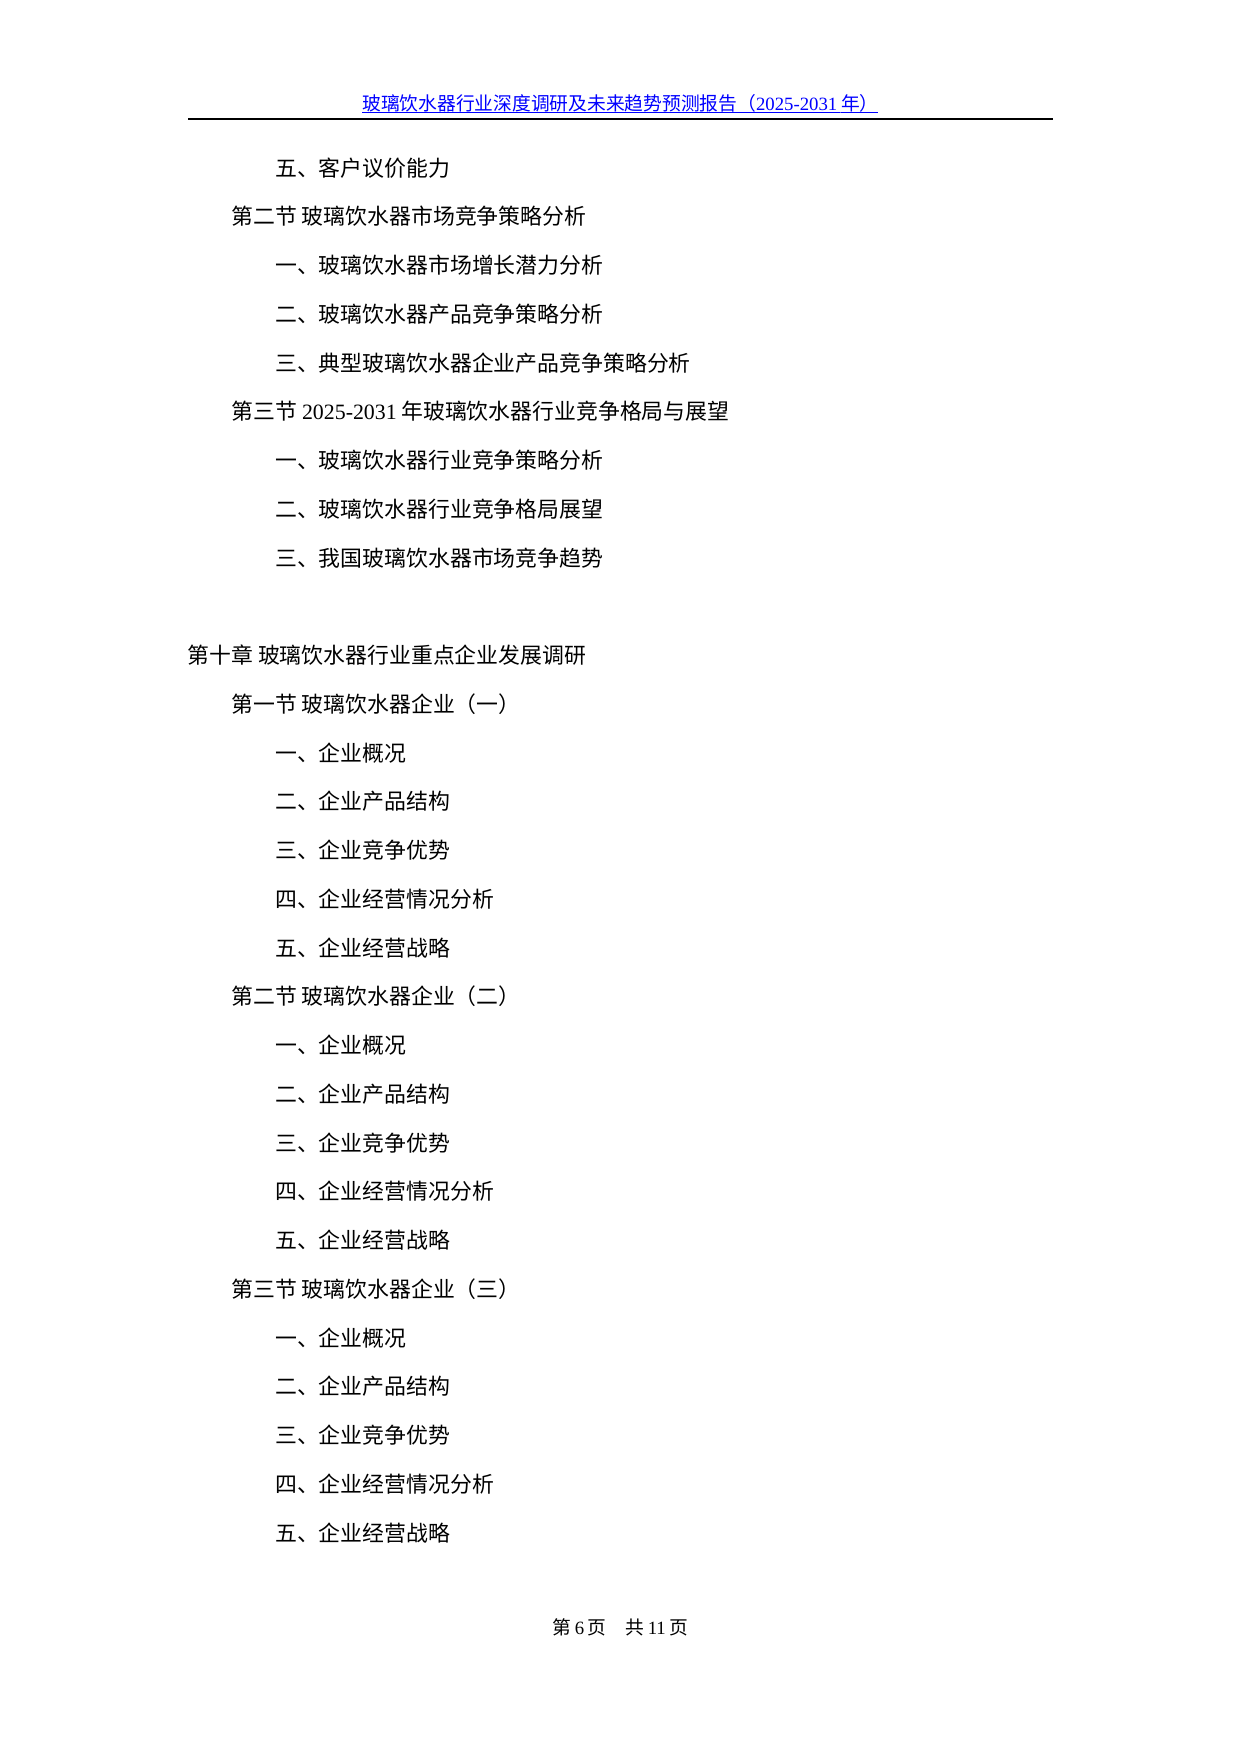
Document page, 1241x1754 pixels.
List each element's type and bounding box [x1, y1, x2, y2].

text [187, 150, 1053, 1548]
